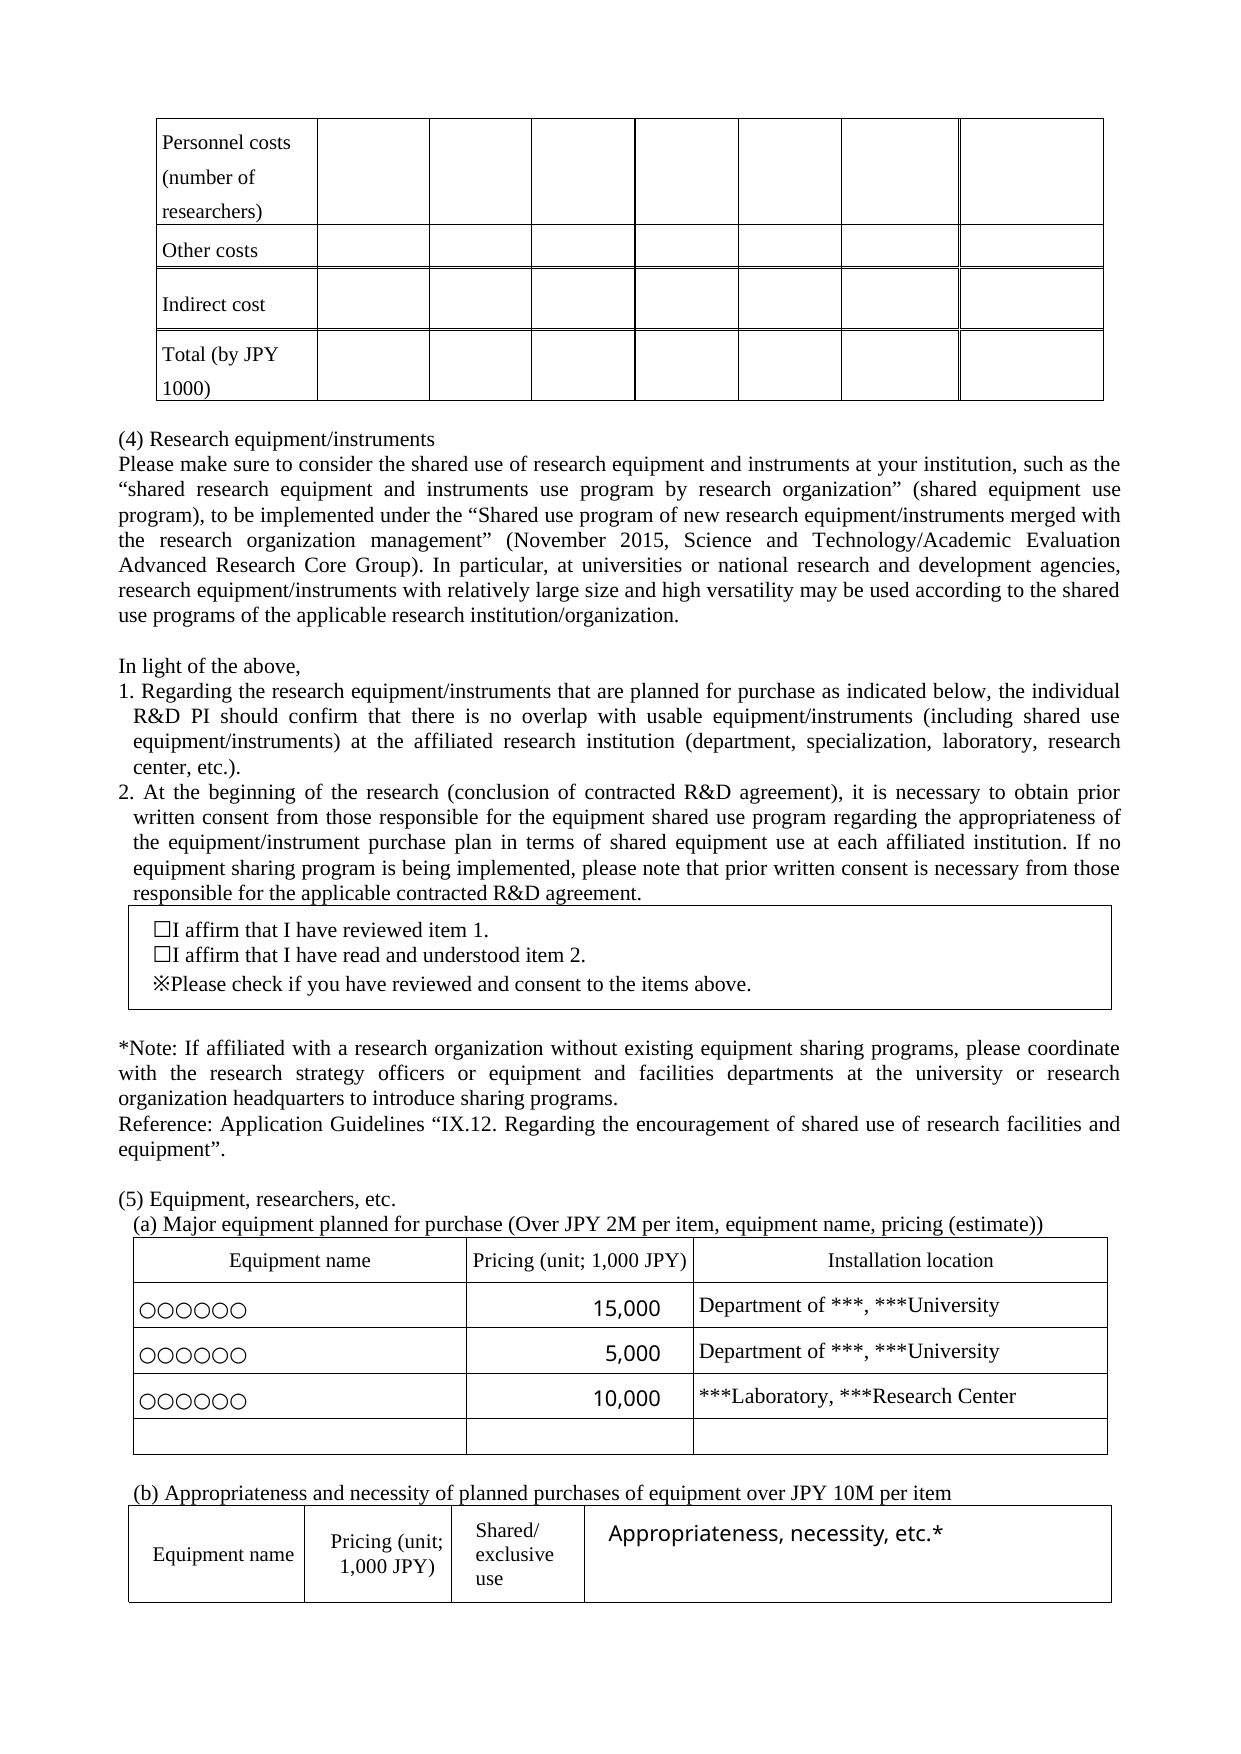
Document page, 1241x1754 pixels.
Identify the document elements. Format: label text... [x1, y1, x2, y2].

table_cell [961, 225, 1103, 266]
table_header ☐I affirm that I have reviewed item 1. ☐I affirm that I have read and understood item 2. ※Please check if you have reviewed and consent to the items above. [129, 906, 1111, 1009]
table_cell [318, 225, 429, 266]
table_cell [430, 119, 531, 223]
table_cell [961, 331, 1103, 400]
table_cell [739, 269, 841, 328]
text (a) Major equipment planned for purchase (Over JPY 2M per item, equipment name, pricing (estimate)) [118, 1211, 1122, 1237]
table_cell [636, 269, 738, 328]
table_header Installation location [694, 1238, 1107, 1282]
table_cell [961, 269, 1103, 328]
table_cell [694, 1419, 1107, 1454]
table_cell 5,000 [467, 1328, 693, 1373]
table_header Appropriateness, necessity, etc.* [585, 1506, 1111, 1601]
text (b) Appropriateness and necessity of planned purchases of equipment over JPY 10M per item [133, 1480, 1122, 1505]
table_cell [636, 331, 738, 400]
table_cell [961, 119, 1103, 223]
table_cell [318, 269, 429, 328]
table_cell [739, 119, 841, 223]
table_cell [134, 1419, 466, 1454]
text (4) Research equipment/instruments [118, 426, 1122, 451]
table_cell ***Laboratory, ***Research Center [694, 1374, 1107, 1418]
table_cell [430, 269, 531, 328]
table_cell [430, 225, 531, 266]
table_cell [842, 269, 958, 328]
table_cell ○○○○○○ [134, 1374, 466, 1418]
table_cell 10,000 [467, 1374, 693, 1418]
table_cell [532, 119, 634, 223]
table_cell [318, 331, 429, 400]
table_cell Total (by JPY 1000) [157, 331, 317, 400]
table_cell Personnel costs (number of researchers) [157, 119, 317, 223]
table_cell [532, 331, 634, 400]
table_cell ○○○○○○ [134, 1328, 466, 1373]
table_cell [842, 331, 958, 400]
table_cell [532, 269, 634, 328]
table_cell [532, 225, 634, 266]
table_cell [842, 119, 958, 223]
text 1. Regarding the research equipment/instruments that are planned for purchase as indicated below, the individual R&D PI should confirm that there is no overlap with usable equipment/instruments (including shared use equipment/instruments) at the affiliated research institution (department, specialization, laboratory, research center, etc.). [118, 678, 1122, 779]
table_cell Other costs [157, 225, 317, 266]
table_cell Department of ***, ***University [694, 1283, 1107, 1327]
table_cell ○○○○○○ [134, 1283, 466, 1327]
table_header Pricing (unit; 1,000 JPY) [467, 1238, 693, 1282]
table_cell [739, 331, 841, 400]
table_cell [467, 1419, 693, 1454]
table_cell [842, 225, 958, 266]
table_cell [636, 225, 738, 266]
text 2. At the beginning of the research (conclusion of contracted R&D agreement), it is necessary to obtain prior written consent from those responsible for the equipment shared use program regarding the appropriateness of the equipment/instrument purchase plan in terms of shared equipment use at each affiliated institution. If no equipment sharing program is being implemented, please note that prior written consent is necessary from those responsible for the applicable contracted R&D agreement. [118, 779, 1122, 905]
text *Note: If affiliated with a research organization without existing equipment sharing programs, please coordinate with the research strategy officers or equipment and facilities departments at the university or research organization headquarters to introduce sharing programs. [118, 1035, 1122, 1111]
table_header Equipment name [129, 1506, 304, 1601]
table_cell [430, 331, 531, 400]
table_header Shared/ exclusive use [452, 1506, 584, 1601]
text Please make sure to consider the shared use of research equipment and instruments at your institution, such as the “shared research equipment and instruments use program by research organization” (shared equipment use program), to be implemented under the “Shared use program of new research equipment/instruments merged with the research organization management” (November 2015, Science and Technology/Academic Evaluation Advanced Research Core Group). In particular, at universities or national research and development agencies, research equipment/instruments with relatively large size and high versatility may be used according to the shared use programs of the applicable research institution/organization. [118, 451, 1122, 628]
text Reference: Application Guidelines “IX.12. Regarding the encouragement of shared use of research facilities and equipment”. [118, 1111, 1122, 1161]
table_cell [739, 225, 841, 266]
table_cell 15,000 [467, 1283, 693, 1327]
text In light of the above, [118, 653, 1122, 678]
table_header Pricing (unit; 1,000 JPY) [305, 1506, 451, 1601]
text (5) Equipment, researchers, etc. [118, 1186, 1122, 1211]
table_cell Indirect cost [157, 269, 317, 328]
table_header Equipment name [134, 1238, 466, 1282]
table_cell Department of ***, ***University [694, 1328, 1107, 1373]
table_cell [318, 119, 429, 223]
table_cell [636, 119, 738, 223]
